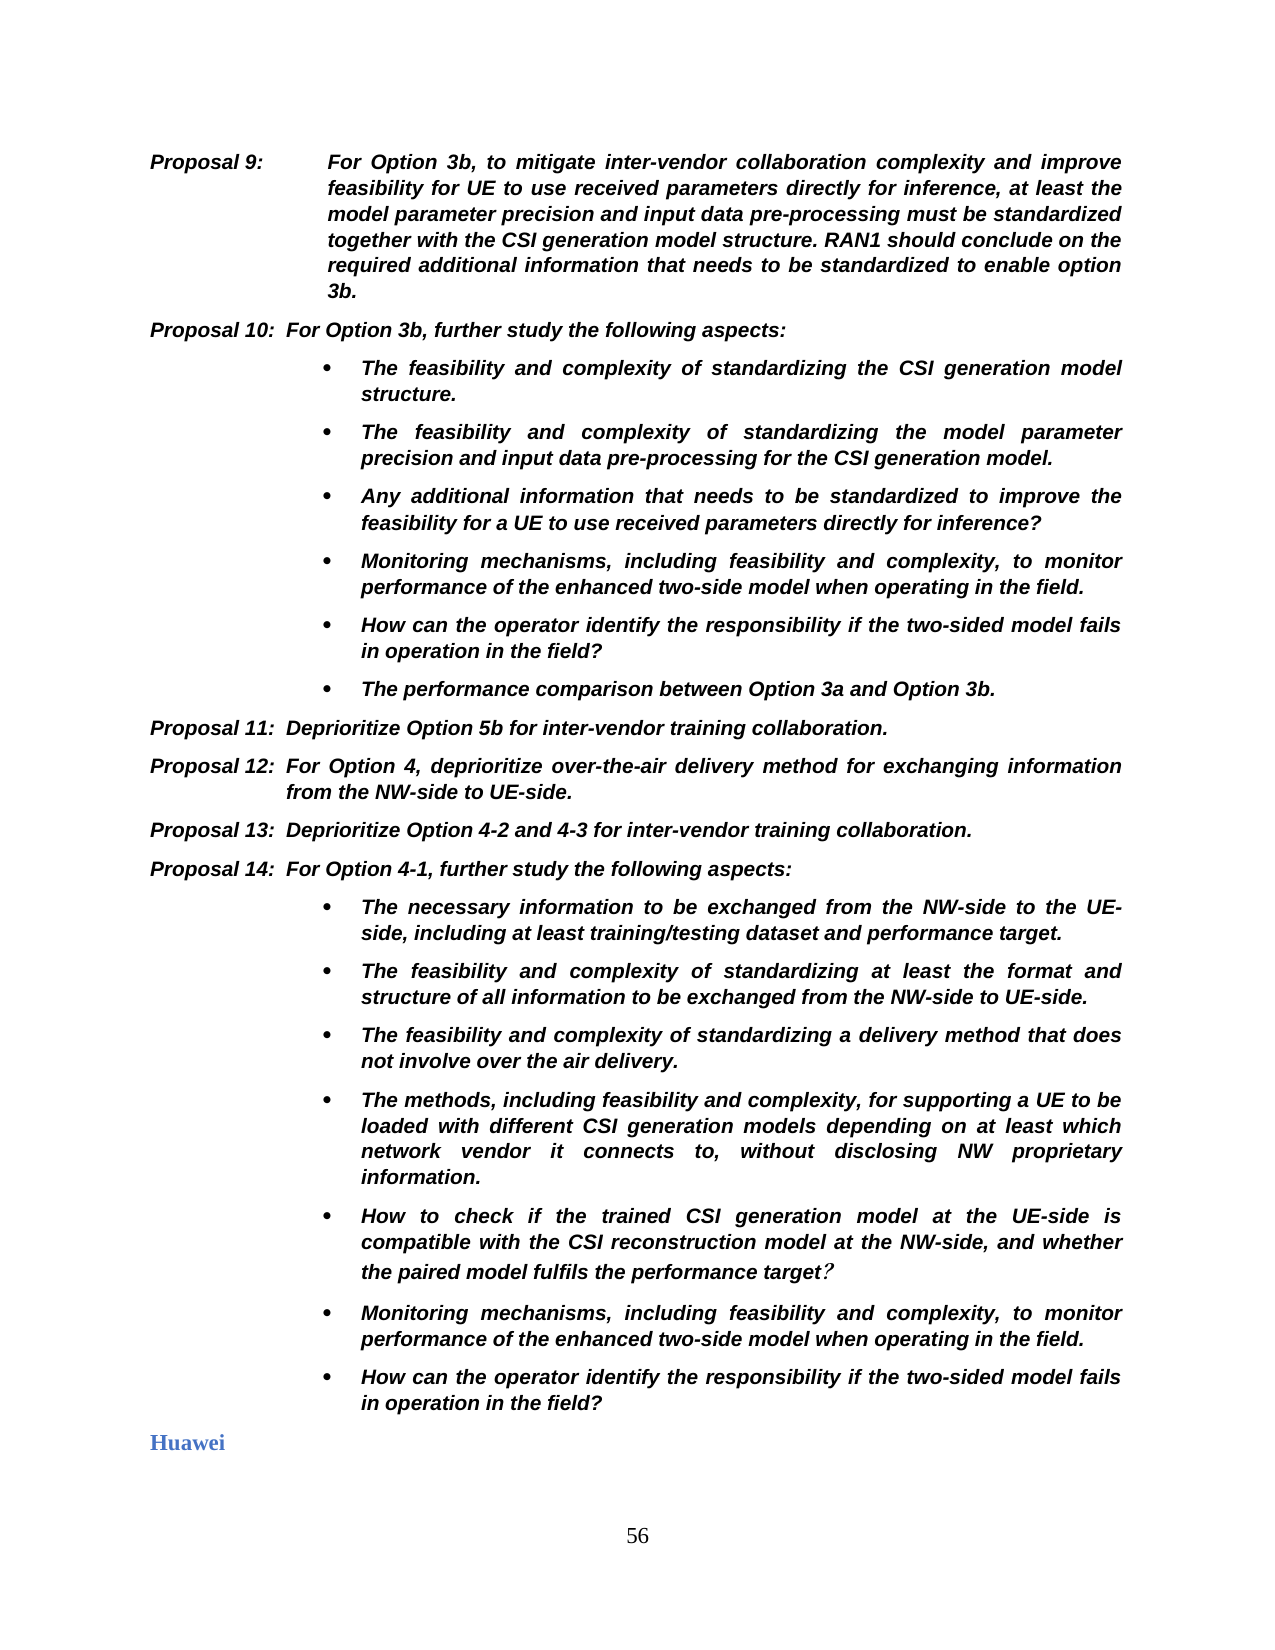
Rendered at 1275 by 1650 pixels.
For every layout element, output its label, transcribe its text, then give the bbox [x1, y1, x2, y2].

list How can the operator identify the responsibility if the two-sided model fails in operation in the field? [323, 613, 1125, 663]
list How can the operator identify the responsibility if the two-sided model fails in operation in the field? [323, 1365, 1125, 1414]
text For Option 3b, to mitigate inter-vendor collaboration complexity and improve feasibility for UE to use received parameters directly for inference, at least the model parameter precision and input data pre-processing must be standardized together with the CSI generation model structure. RAN1 should conclude on the required additional information that needs to be standardized to enable option 3b. [150, 150, 1125, 303]
list The feasibility and complexity of standardizing at least the format and structure of all information to be exchanged from the NW-side to UE-side. [323, 959, 1125, 1009]
text For Option 4-1, further study the following aspects: [150, 856, 1125, 880]
text For Option 4, deprioritize over-the-air delivery method for exchanging information from the NW-side to UE-side. [150, 754, 1125, 804]
text Deprioritize Option 5b for inter-vendor training collaboration. [150, 716, 1125, 739]
list The performance comparison between Option 3a and Option 3b. [323, 677, 1125, 701]
list The methods, including feasibility and complexity, for supporting a UE to be loaded with different CSI generation models depending on at least which network vendor it connects to, without disclosing NW proprietary information. [323, 1088, 1125, 1189]
text Huawei [150, 1429, 1125, 1455]
list Monitoring mechanisms, including feasibility and complexity, to monitor performance of the enhanced two-side model when operating in the field. [323, 1300, 1125, 1350]
list Monitoring mechanisms, including feasibility and complexity, to monitor performance of the enhanced two-side model when operating in the field. [323, 549, 1125, 598]
list The feasibility and complexity of standardizing the model parameter precision and input data pre-processing for the CSI generation model. [323, 420, 1125, 470]
list The necessary information to be exchanged from the NW-side to the UE-side, including at least training/testing dataset and performance target. [323, 895, 1125, 945]
list The feasibility and complexity of standardizing a delivery method that does not involve over the air delivery. [323, 1023, 1125, 1073]
list Any additional information that needs to be standardized to improve the feasibility for a UE to use received parameters directly for inference? [323, 484, 1125, 534]
text For Option 3b, further study the following aspects: [150, 317, 1125, 341]
list How to check if the trained CSI generation model at the UE-side is compatible with the CSI reconstruction model at the NW-side, and whether the paired model fulfils the performance target？ [323, 1203, 1125, 1286]
list The feasibility and complexity of standardizing the CSI generation model structure. [323, 356, 1125, 406]
text Deprioritize Option 4-2 and 4-3 for inter-vendor training collaboration. [150, 818, 1125, 842]
